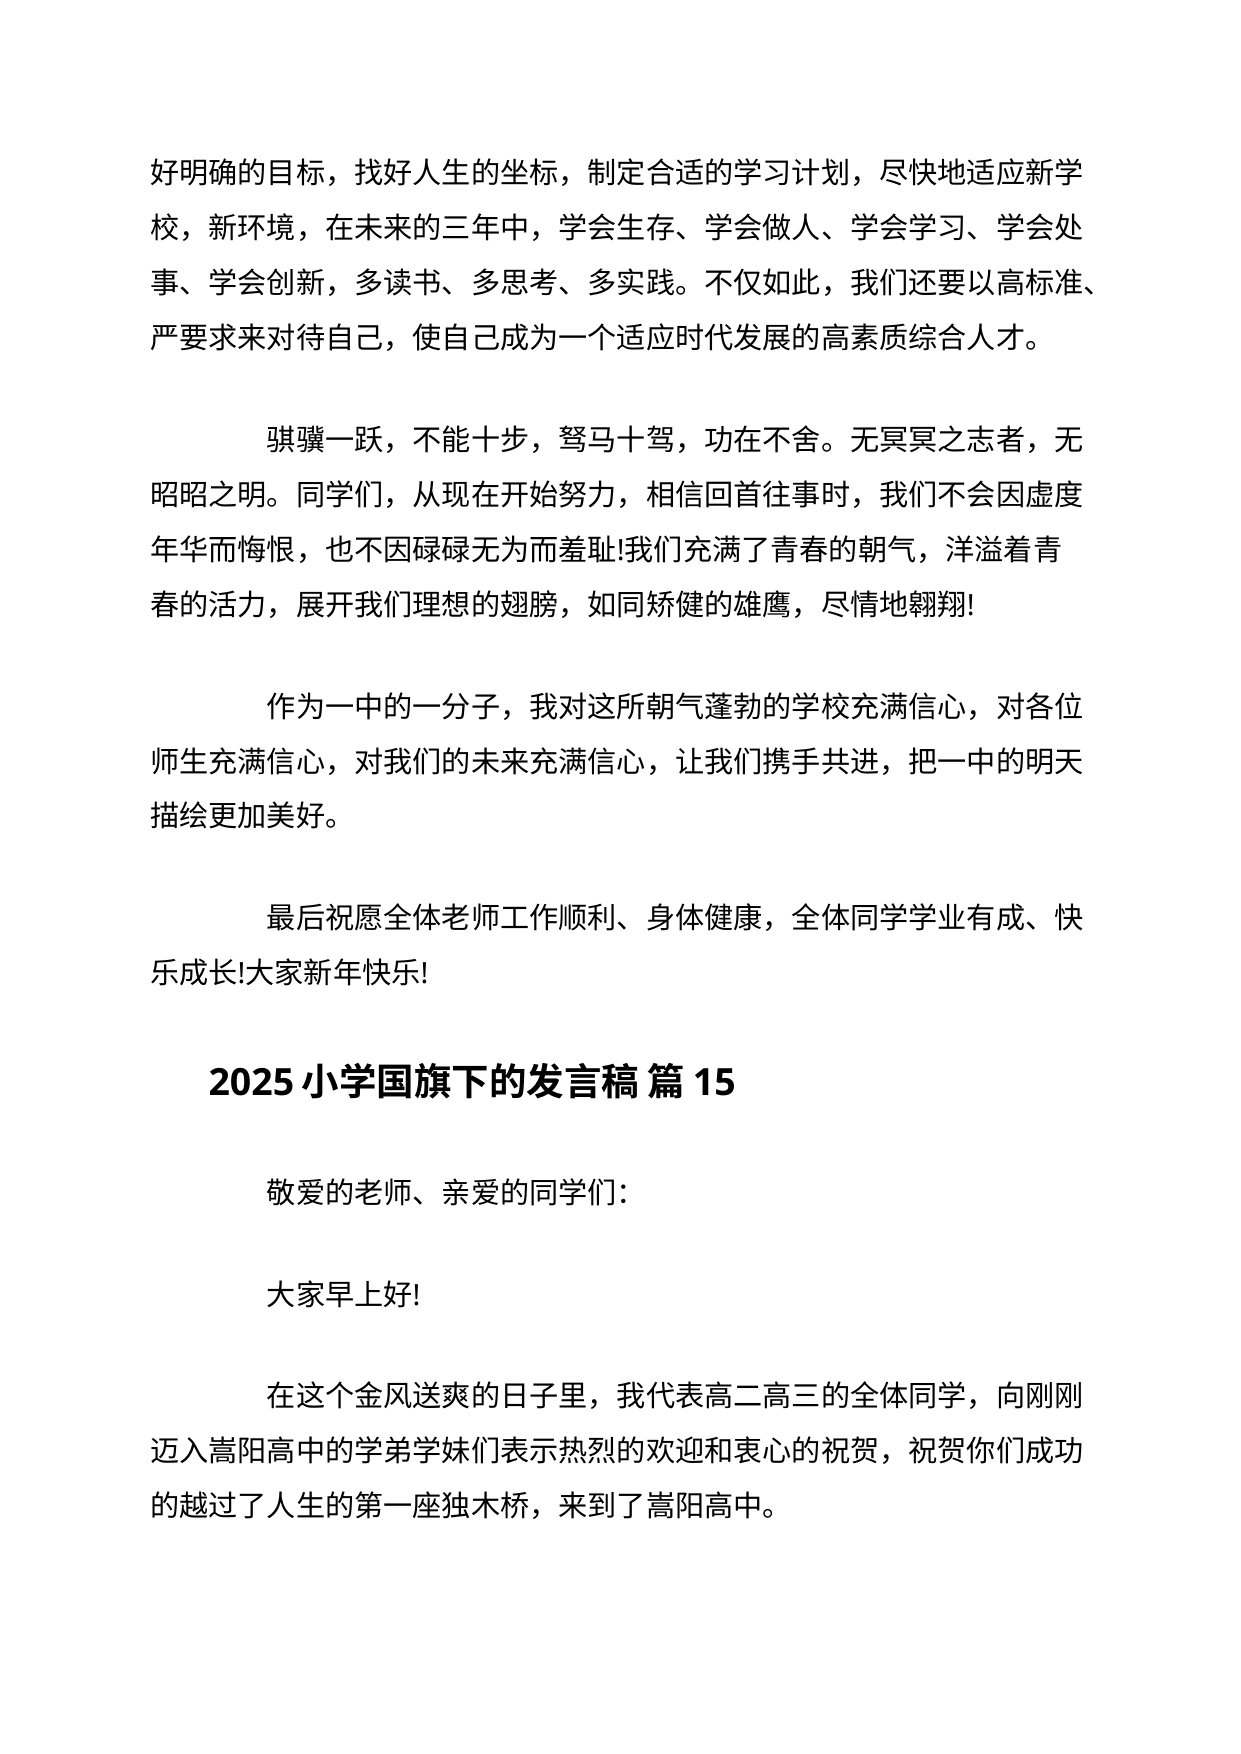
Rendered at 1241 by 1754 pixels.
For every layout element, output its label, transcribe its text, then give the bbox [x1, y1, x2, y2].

text 最后祝愿全体老师工作顺利、身体健康，全体同学学业有成、快乐成长!大家新年快乐! [150, 895, 1090, 992]
text 骐骥一跃，不能十步，驽马十驾，功在不舍。无冥冥之志者，无昭昭之明。同学们，从现在开始努力，相信回首往事时，我们不会因虚度年华而悔恨，也不因碌碌无为而羞耻!我们充满了青春的朝气，洋溢着青春的活力，展开我们理想的翅膀，如同矫健的雄鹰，尽情地翱翔! [150, 416, 1090, 624]
text 在这个金风送爽的日子里，我代表高二高三的全体同学，向刚刚迈入嵩阳高中的学弟学妹们表示热烈的欢迎和衷心的祝贺，祝贺你们成功的越过了人生的第一座独木桥，来到了嵩阳高中。 [150, 1373, 1090, 1525]
text 大家早上好! [150, 1271, 1090, 1313]
text 作为一中的一分子，我对这所朝气蓬勃的学校充满信心，对各位师生充满信心，对我们的未来充满信心，让我们携手共进，把一中的明天描绘更加美好。 [150, 683, 1090, 835]
text 2025小学国旗下的发言稿 篇15 [150, 1052, 1090, 1106]
text 敬爱的老师、亲爱的同学们： [150, 1169, 1090, 1212]
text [150, 150, 1090, 357]
